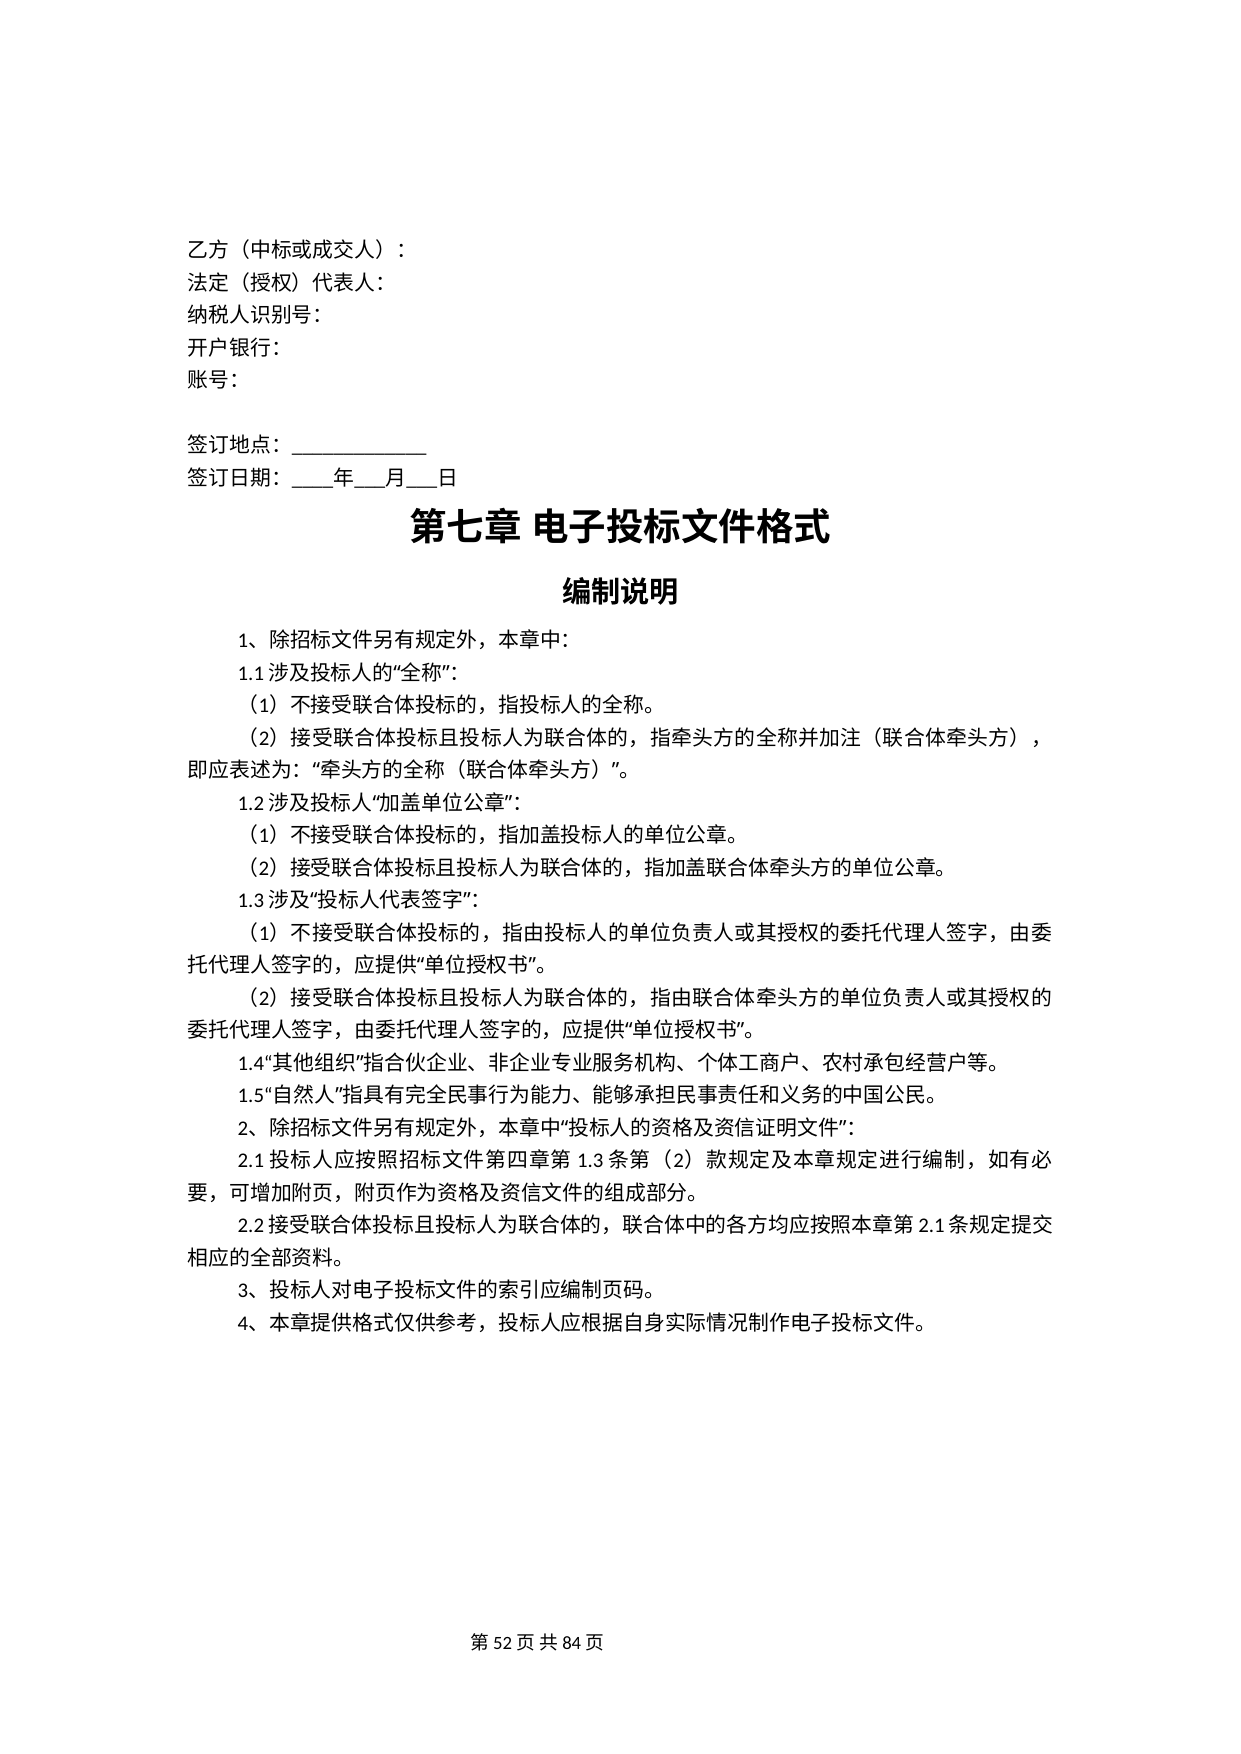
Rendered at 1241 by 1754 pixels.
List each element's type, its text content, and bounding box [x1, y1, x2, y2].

text 1.2涉及投标人“加盖单位公章”： [187, 786, 1053, 818]
text 签订日期：____年___月___日 [187, 461, 1053, 493]
text 1.1涉及投标人的“全称”： [187, 656, 1053, 688]
text 1、除招标文件另有规定外，本章中： [187, 623, 1053, 656]
text 2.2接受联合体投标且投标人为联合体的，联合体中的各方均应按照本章第2.1条规定提交相应的全部资料。 [187, 1208, 1053, 1273]
text 1.4“其他组织”指合伙企业、非企业专业服务机构、个体工商户、农村承包经营户等。 [187, 1046, 1053, 1078]
text 3、投标人对电子投标文件的索引应编制页码。 [187, 1273, 1053, 1306]
text （1）不接受联合体投标的，指投标人的全称。 [187, 688, 1053, 721]
text 1.5“自然人”指具有完全民事行为能力、能够承担民事责任和义务的中国公民。 [187, 1078, 1053, 1111]
text 1.3涉及“投标人代表签字”： [187, 883, 1053, 916]
text 2.1投标人应按照招标文件第四章第1.3条第（2）款规定及本章规定进行编制，如有必要，可增加附页，附页作为资格及资信文件的组成部分。 [187, 1143, 1053, 1208]
text 乙方（中标或成交人）： [187, 233, 1053, 266]
text 账号： [187, 363, 1053, 396]
text 2、除招标文件另有规定外，本章中“投标人的资格及资信证明文件”： [187, 1111, 1053, 1143]
text 纳税人识别号： [187, 298, 1053, 331]
text 法定（授权）代表人： [187, 266, 1053, 298]
text 签订地点：_____________ [187, 428, 1053, 461]
text 第七章 电子投标文件格式 [187, 493, 1053, 558]
text 开户银行： [187, 331, 1053, 363]
text （2）接受联合体投标且投标人为联合体的，指由联合体牵头方的单位负责人或其授权的委托代理人签字，由委托代理人签字的，应提供“单位授权书”。 [187, 981, 1053, 1046]
text （1）不接受联合体投标的，指加盖投标人的单位公章。 [187, 818, 1053, 851]
text （2）接受联合体投标且投标人为联合体的，指加盖联合体牵头方的单位公章。 [187, 851, 1053, 883]
text （1）不接受联合体投标的，指由投标人的单位负责人或其授权的委托代理人签字，由委托代理人签字的，应提供“单位授权书”。 [187, 916, 1053, 981]
text 4、本章提供格式仅供参考，投标人应根据自身实际情况制作电子投标文件。 [187, 1306, 1053, 1338]
text 编制说明 [187, 558, 1053, 623]
text （2）接受联合体投标且投标人为联合体的，指牵头方的全称并加注（联合体牵头方），即应表述为：“牵头方的全称（联合体牵头方）”。 [187, 721, 1053, 786]
